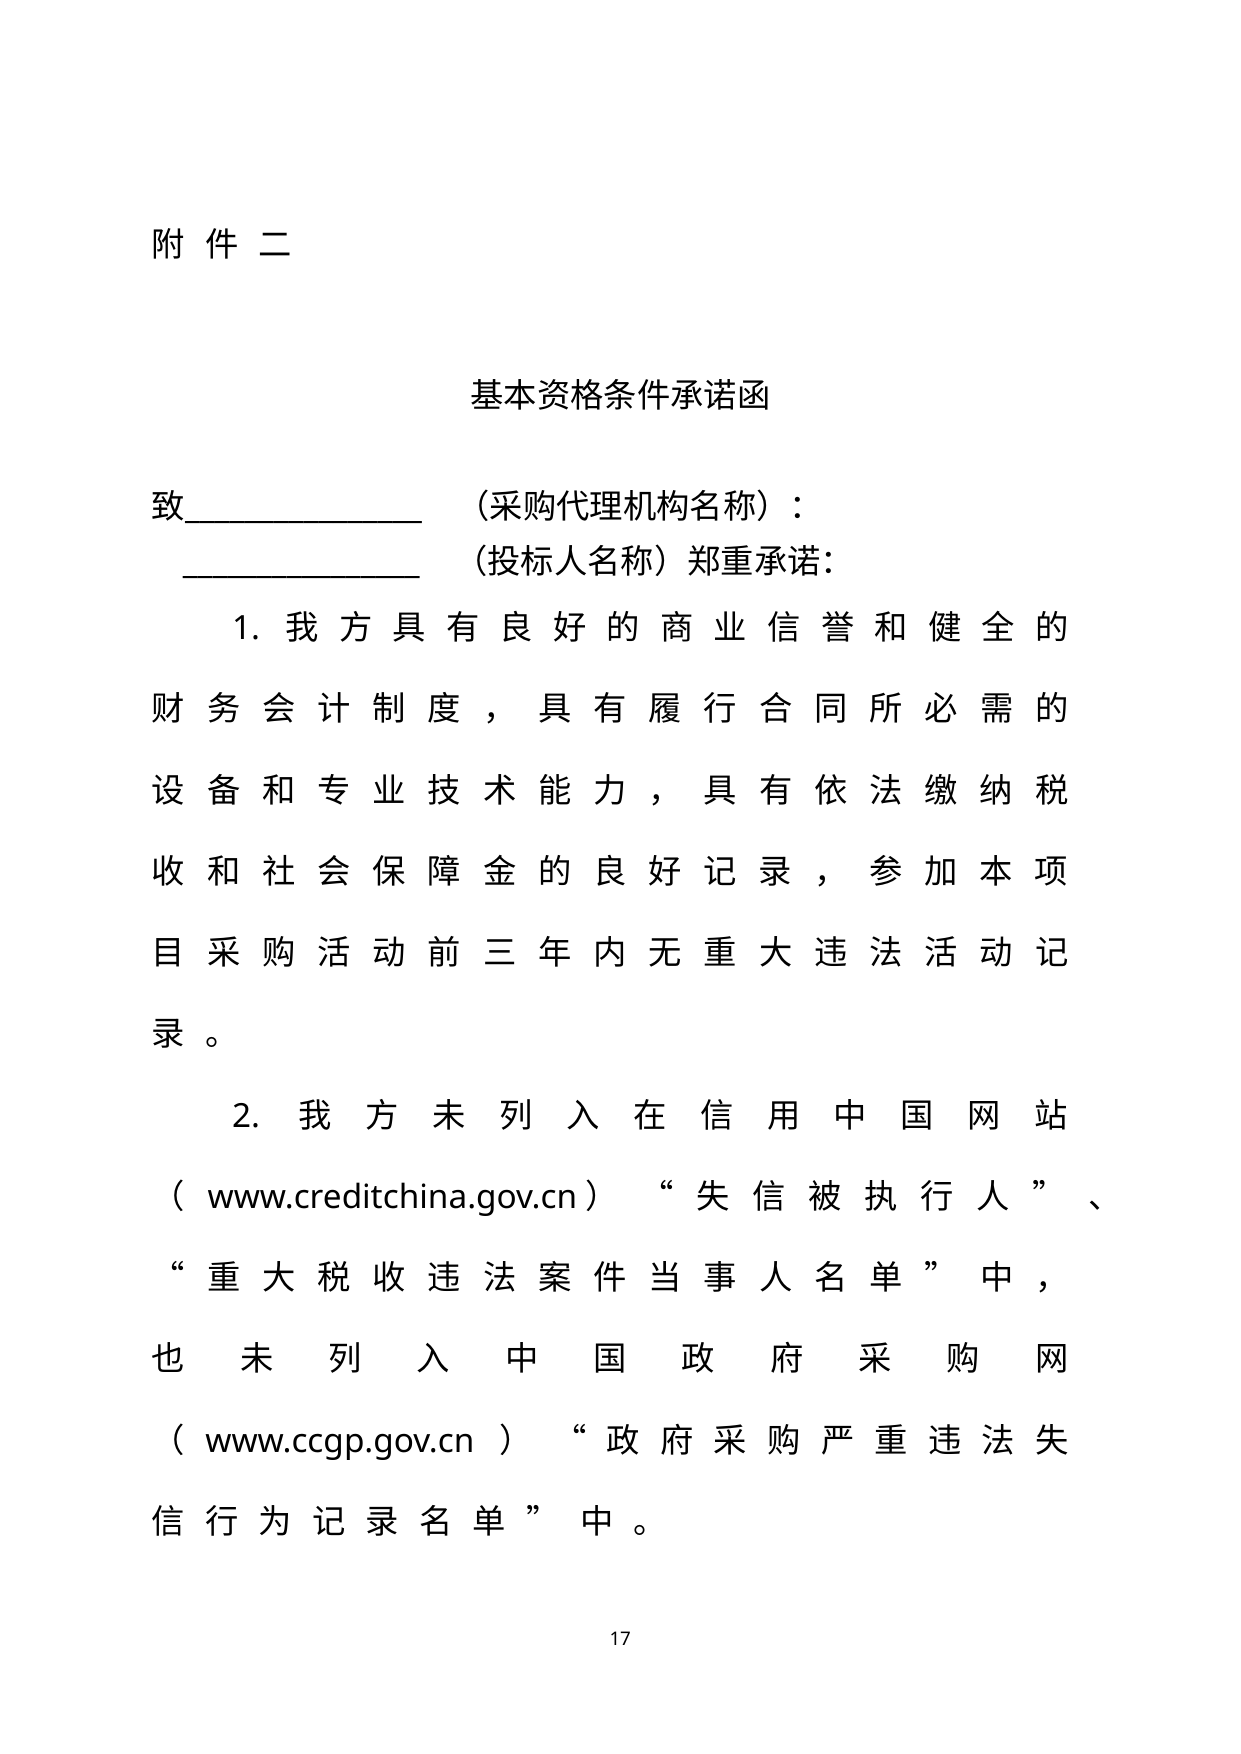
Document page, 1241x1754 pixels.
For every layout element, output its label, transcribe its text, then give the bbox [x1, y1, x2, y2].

text 1.我方具有良好的商业信誉和健全的财务会计制度，具有履行合同所必需的设备和专业技术能力，具有依法缴纳税收和社会保障金的良好记录，参加本项目采购活动前三年内无重大违法活动记录。 [152, 584, 1088, 1072]
text 2.我方未列入在信用中国网站（www.creditchina.gov.cn）“失信被执行人”、“重大税收违法案件当事人名单”中，也未列入中国政府采购网（www.ccgp.gov.cn）“政府采购严重违法失信行为记录名单”中。 [152, 1072, 1088, 1559]
text 基本资格条件承诺函 [152, 364, 1088, 419]
text 致________________ （采购代理机构名称）： [152, 474, 1088, 529]
text ________________ （投标人名称）郑重承诺： [152, 529, 1088, 584]
text 附件二 [152, 201, 1088, 282]
